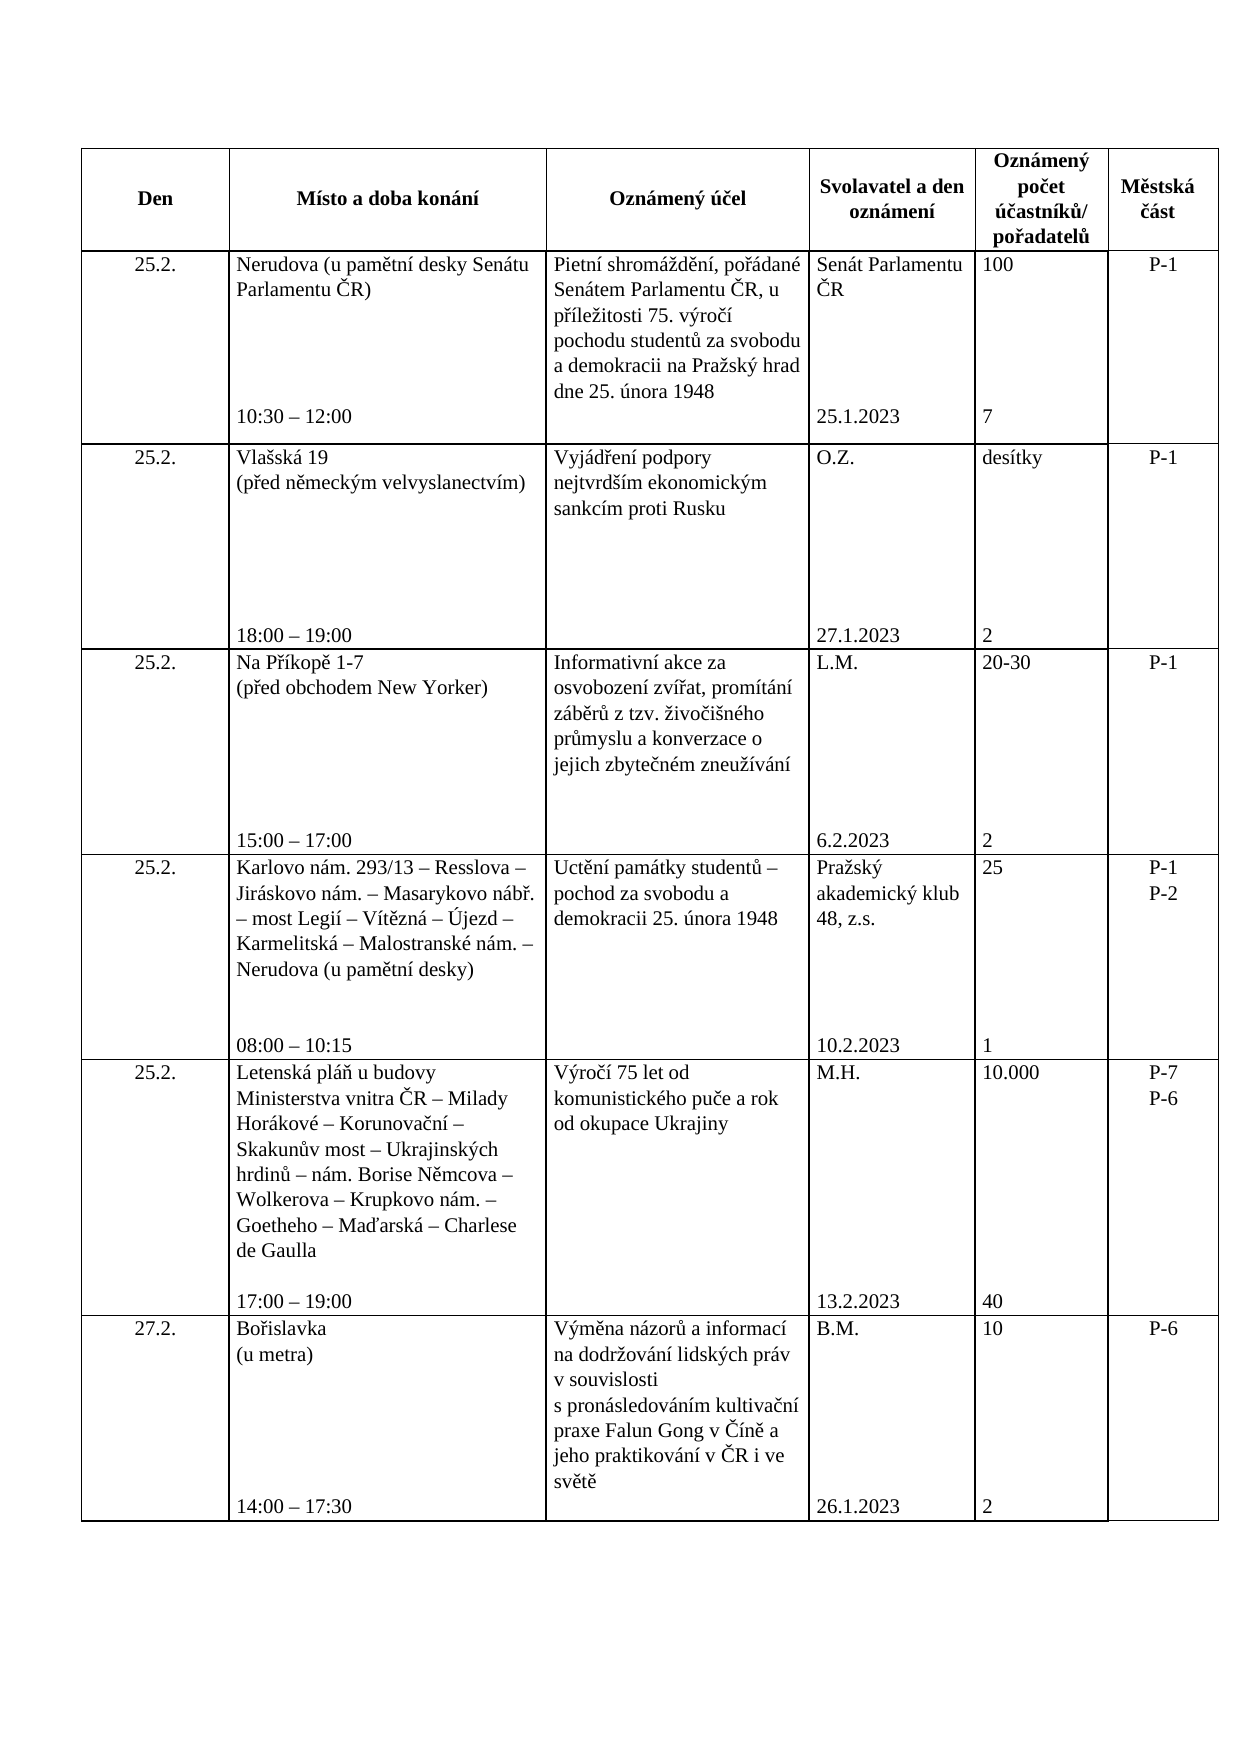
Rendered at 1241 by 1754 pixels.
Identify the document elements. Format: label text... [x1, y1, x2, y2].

table_cell 10 2 [976, 1316, 1107, 1520]
table_cell Vlašská 19 (před německým velvyslanectvím) 18:00 – 19:00 [230, 445, 545, 648]
table_cell Vyjádření podpory nejtvrdším ekonomickým sankcím proti Rusku [547, 445, 808, 648]
table_cell 10.000 40 [976, 1060, 1107, 1315]
table_cell 25.2. [82, 252, 228, 443]
table_cell P-1 [1109, 649, 1218, 853]
table_cell P-6 [1109, 1316, 1218, 1520]
table_header Městská část [1109, 149, 1218, 250]
table_cell Karlovo nám. 293/13 – Resslova – Jiráskovo nám. – Masarykovo nábř. – most Legií – Vítězná – Újezd – Karmelitská – Malostranské nám. – Nerudova (u pamětní desky) 08:00 – 10:15 [230, 855, 545, 1059]
table_header Svolavatel a den oznámení [810, 149, 975, 250]
table_header Místo a doba konání [230, 149, 546, 250]
table_cell 25.2. [82, 1060, 228, 1315]
table_cell 25.2. [82, 650, 228, 853]
table_cell Senát Parlamentu ČR 25.1.2023 [810, 252, 974, 443]
table_cell 20-30 2 [976, 650, 1107, 853]
table_cell P-1 [1109, 444, 1218, 648]
table_cell Letenská pláň u budovy Ministerstva vnitra ČR – Milady Horákové – Korunovační – Skakunův most – Ukrajinských hrdinů – nám. Borise Němcova – Wolkerova – Krupkovo nám. – Goetheho – Maďarská – Charlese de Gaulla 17:00 – 19:00 [230, 1060, 545, 1315]
table_header Oznámený počet účastníků/ pořadatelů [976, 149, 1108, 250]
table_cell Informativní akce za osvobození zvířat, promítání záběrů z tzv. živočišného průmyslu a konverzace o jejich zbytečném zneužívání [547, 650, 808, 853]
table_cell 100 7 [976, 252, 1107, 443]
table_cell Bořislavka (u metra) 14:00 – 17:30 [230, 1316, 545, 1520]
table_cell Pražský akademický klub 48, z.s. 10.2.2023 [810, 855, 974, 1059]
table_cell Na Příkopě 1-7 (před obchodem New Yorker) 15:00 – 17:00 [230, 650, 545, 853]
table_cell Nerudova (u pamětní desky Senátu Parlamentu ČR) 10:30 – 12:00 [230, 252, 545, 443]
table_cell Výročí 75 let od komunistického puče a rok od okupace Ukrajiny [547, 1060, 808, 1315]
table_cell Výměna názorů a informací na dodržování lidských práv v souvislosti s pronásledováním kultivační praxe Falun Gong v Číně a jeho praktikování v ČR i ve světě [547, 1316, 808, 1520]
table_cell 25.2. [82, 855, 228, 1059]
table_cell P-7 P-6 [1109, 1060, 1218, 1315]
table_header Oznámený účel [547, 149, 809, 250]
table_cell 25.2. [82, 445, 228, 648]
table_cell P-1 [1109, 251, 1218, 443]
table_cell O.Z. 27.1.2023 [810, 445, 974, 648]
table_cell 25 1 [976, 855, 1107, 1059]
table_cell L.M. 6.2.2023 [810, 650, 974, 853]
table_cell P-1 P-2 [1109, 855, 1218, 1059]
table_cell M.H. 13.2.2023 [810, 1060, 974, 1315]
table_cell B.M. 26.1.2023 [810, 1316, 974, 1520]
table_header Den [82, 149, 229, 250]
table_cell desítky 2 [976, 445, 1107, 648]
table_cell Pietní shromáždění, pořádané Senátem Parlamentu ČR, u příležitosti 75. výročí pochodu studentů za svobodu a demokracii na Pražský hrad dne 25. února 1948 [547, 252, 808, 443]
table_cell 27.2. [82, 1316, 228, 1520]
table_cell Uctění památky studentů – pochod za svobodu a demokracii 25. února 1948 [547, 855, 808, 1059]
